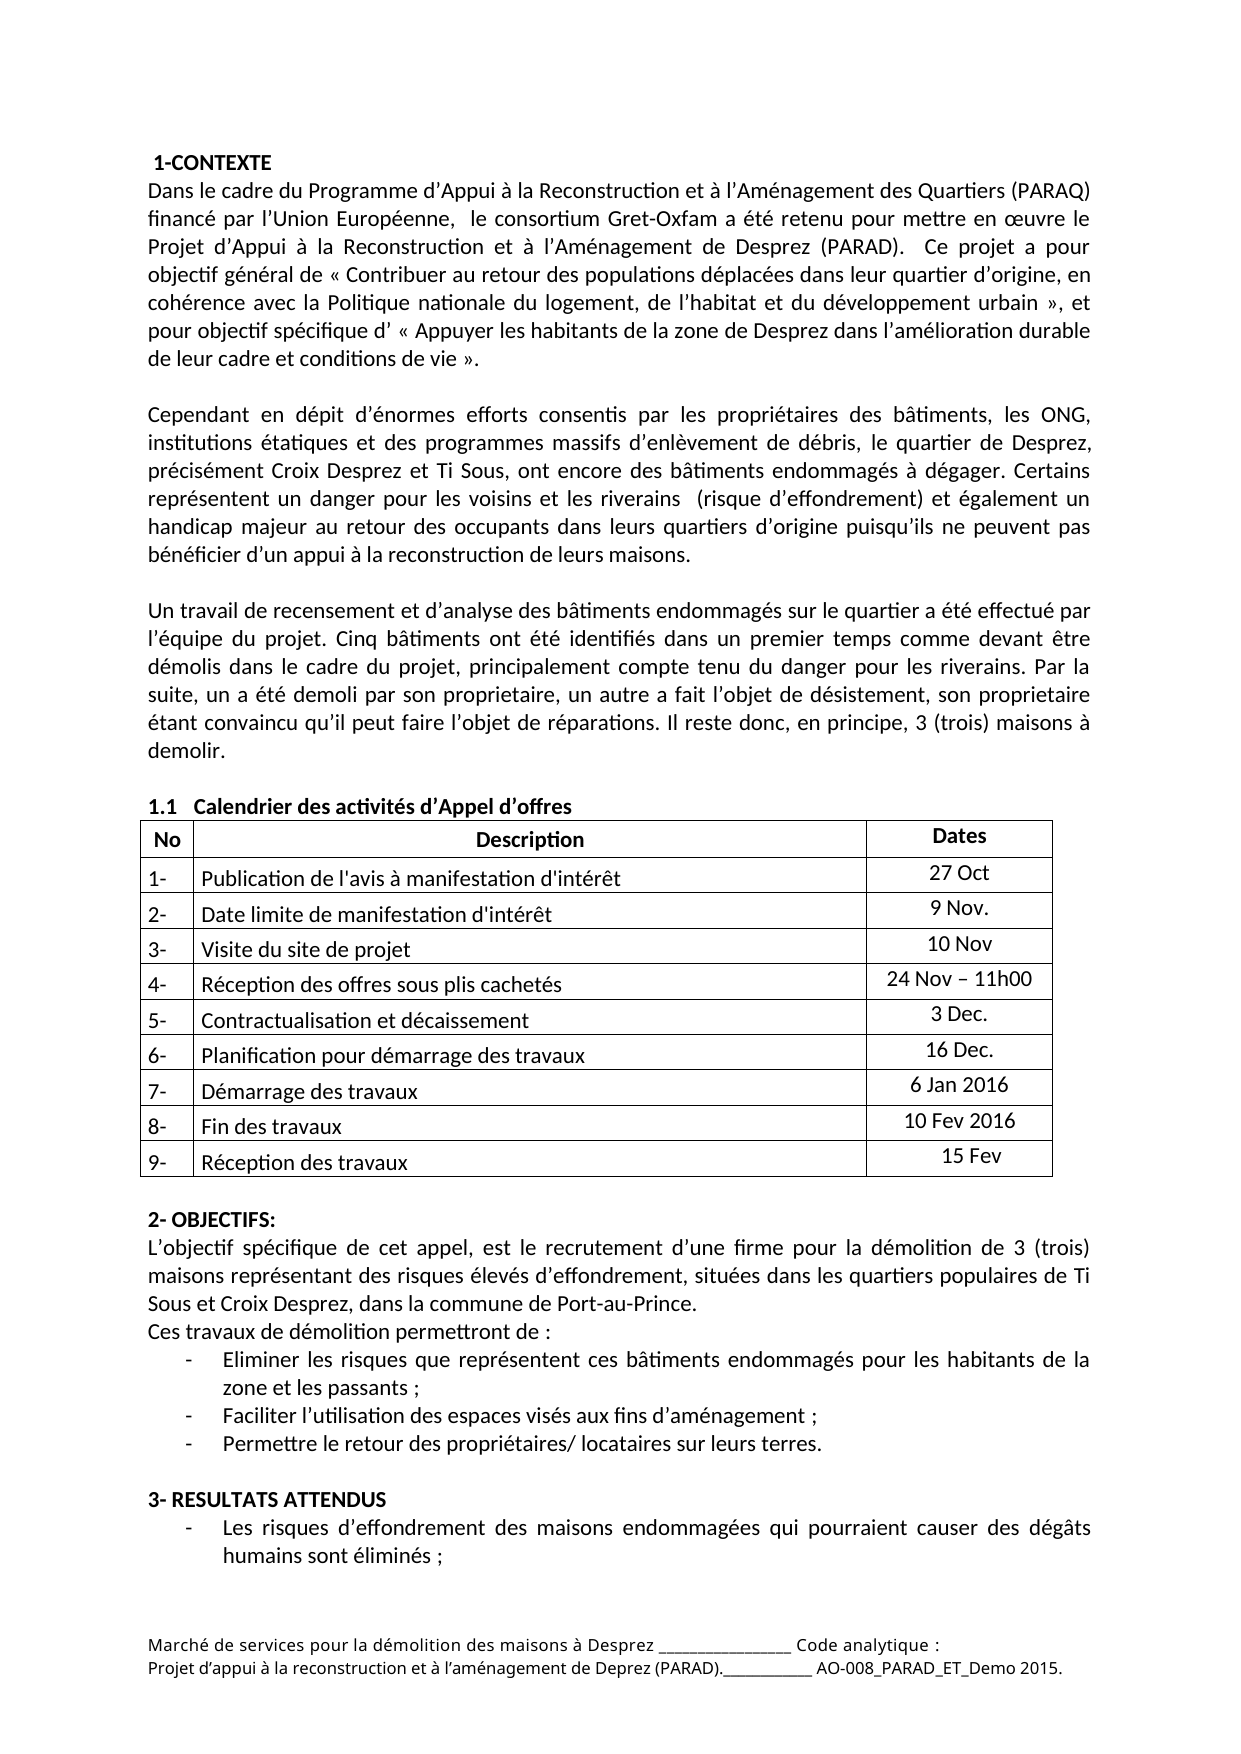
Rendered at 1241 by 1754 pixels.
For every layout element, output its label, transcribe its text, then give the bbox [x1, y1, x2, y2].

table_cell 10 Fev 2016 [867, 1106, 1052, 1140]
table_cell 7- [141, 1070, 193, 1105]
table_cell 1- [141, 858, 193, 892]
list Calendrier des activités d’Appel d’offres [148, 792, 1092, 820]
list Permettre le retour des propriétaires/ locataires sur leurs terres. [185, 1429, 1092, 1457]
table_header No [141, 821, 193, 857]
table_cell 8- [141, 1106, 193, 1140]
table_cell 15 Fev [867, 1141, 1052, 1176]
list Les risques d’effondrement des maisons endommagées qui pourraient causer des dégâts humains sont éliminés ; [185, 1513, 1092, 1569]
table_cell Réception des travaux [194, 1141, 866, 1176]
table_cell Publication de l'avis à manifestation d'intérêt [194, 858, 866, 892]
list Eliminer les risques que représentent ces bâtiments endommagés pour les habitants de la zone et les passants ; [185, 1345, 1092, 1401]
table_header Dates [867, 821, 1052, 857]
text L’objectif spécifique de cet appel, est le recrutement d’une firme pour la démolition de 3 (trois) maisons représentant des risques élevés d’effondrement, situées dans les quartiers populaires de Ti Sous et Croix Desprez, dans la commune de Port-au-Prince. [148, 1233, 1092, 1317]
text Cependant en dépit d’énormes efforts consentis par les propriétaires des bâtiments, les ONG, institutions étatiques et des programmes massifs d’enlèvement de débris, le quartier de Desprez, précisément Croix Desprez et Ti Sous, ont encore des bâtiments endommagés à dégager. Certains représentent un danger pour les voisins et les riverains (risque d’effondrement) et également un handicap majeur au retour des occupants dans leurs quartiers d’origine puisqu’ils ne peuvent pas bénéficier d’un appui à la reconstruction de leurs maisons. [148, 400, 1092, 568]
table_cell 16 Dec. [867, 1035, 1052, 1069]
table_cell 6 Jan 2016 [867, 1070, 1052, 1105]
text 3- RESULTATS ATTENDUS [148, 1485, 1092, 1513]
text Ces travaux de démolition permettront de : [148, 1317, 1092, 1345]
text Dans le cadre du Programme d’Appui à la Reconstruction et à l’Aménagement des Quartiers (PARAQ) financé par l’Union Européenne, le consortium Gret-Oxfam a été retenu pour mettre en œuvre le Projet d’Appui à la Reconstruction et à l’Aménagement de Desprez (PARAD). Ce projet a pour objectif général de « Contribuer au retour des populations déplacées dans leur quartier d’origine, en cohérence avec la Politique nationale du logement, de l’habitat et du développement urbain », et pour objectif spécifique d’ « Appuyer les habitants de la zone de Desprez dans l’amélioration durable de leur cadre et conditions de vie ». [148, 176, 1092, 372]
table_header Description [194, 821, 866, 857]
table_cell Réception des offres sous plis cachetés [194, 964, 866, 998]
table_cell Date limite de manifestation d'intérêt [194, 893, 866, 928]
table_cell 27 Oct [867, 858, 1052, 892]
text 2- OBJECTIFS: [148, 1205, 1092, 1233]
table_cell 9 Nov. [867, 893, 1052, 928]
table_cell 9- [141, 1141, 193, 1176]
list Faciliter l’utilisation des espaces visés aux fins d’aménagement ; [185, 1401, 1092, 1429]
table_cell 3 Dec. [867, 1000, 1052, 1034]
table_cell 3- [141, 929, 193, 963]
text 1-CONTEXTE [148, 148, 1092, 176]
table_cell 6- [141, 1035, 193, 1069]
table_cell Planification pour démarrage des travaux [194, 1035, 866, 1069]
table_cell 10 Nov [867, 929, 1052, 963]
table_cell 5- [141, 1000, 193, 1034]
table_cell 4- [141, 964, 193, 998]
table_cell 24 Nov – 11h00 [867, 964, 1052, 998]
table_cell Fin des travaux [194, 1106, 866, 1140]
table_cell Démarrage des travaux [194, 1070, 866, 1105]
table_cell Contractualisation et décaissement [194, 1000, 866, 1034]
table_cell Visite du site de projet [194, 929, 866, 963]
text Un travail de recensement et d’analyse des bâtiments endommagés sur le quartier a été effectué par l’équipe du projet. Cinq bâtiments ont été identifiés dans un premier temps comme devant être démolis dans le cadre du projet, principalement compte tenu du danger pour les riverains. Par la suite, un a été demoli par son proprietaire, un autre a fait l’objet de désistement, son proprietaire étant convaincu qu’il peut faire l’objet de réparations. Il reste donc, en principe, 3 (trois) maisons à demolir. [148, 596, 1092, 764]
table_cell 2- [141, 893, 193, 928]
